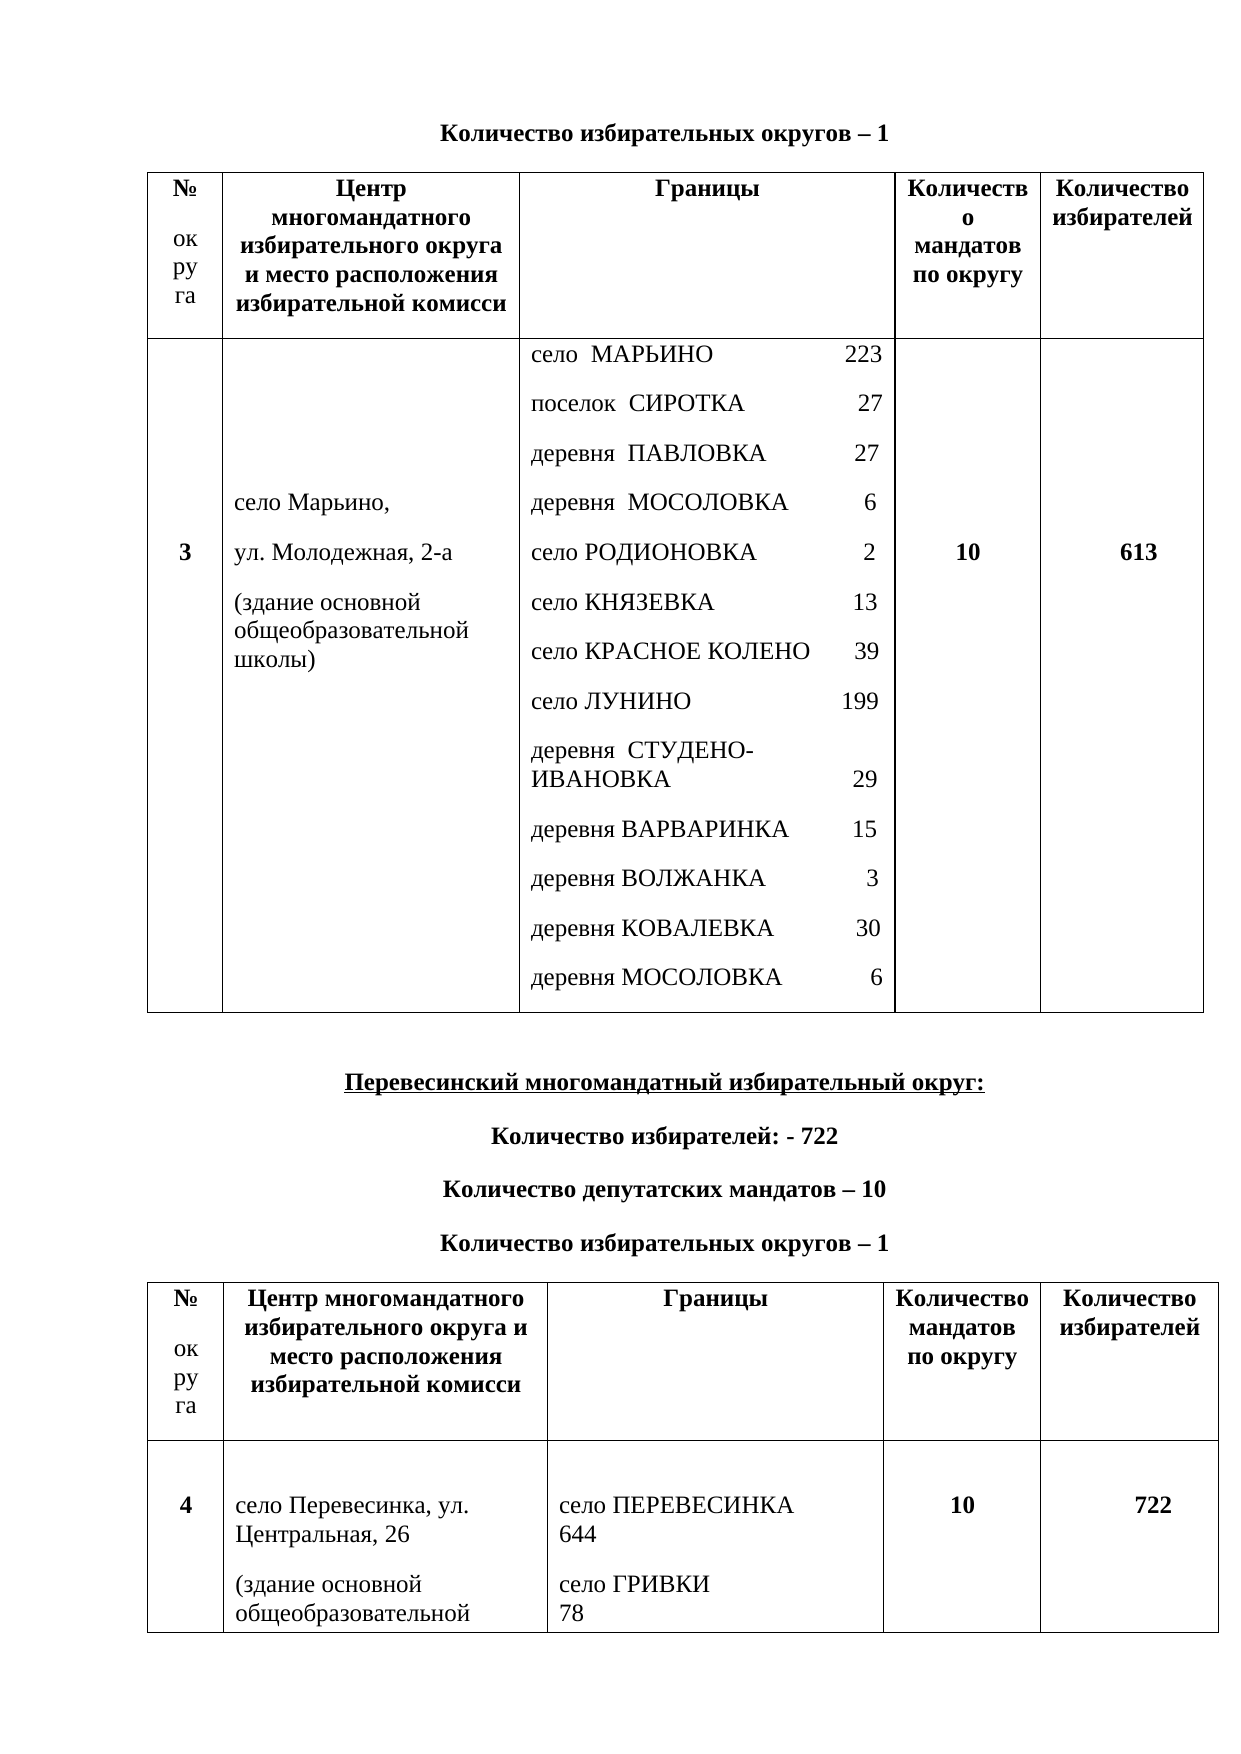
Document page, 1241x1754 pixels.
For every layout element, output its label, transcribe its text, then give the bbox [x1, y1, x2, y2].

table_header Границы [548, 1283, 883, 1440]
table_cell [224, 1441, 547, 1632]
table_header № округа [148, 1283, 223, 1440]
table_cell 4 [148, 1441, 223, 1632]
table_cell 613 [1041, 339, 1203, 1012]
table_header Количество мандатов по округу [884, 1283, 1040, 1440]
table_header № округа [148, 173, 222, 338]
table_header Количество мандатов по округу [896, 173, 1040, 338]
table_cell 722 [1041, 1441, 1218, 1632]
table_header Центр многомандатного избирательного округа и место расположения избирательной комисси [224, 1283, 547, 1440]
table_cell село МАРЬИНО 223 поселок СИРОТКА 27 деревня ПАВЛОВКА 27 деревня МОСОЛОВКА 6 село РОДИОНОВКА 2 село КНЯЗЕВКА 13 село КРАСНОЕ КОЛЕНО 39 село ЛУНИНО 199 деревня СТУДЕНО-ИВАНОВКА 29 деревня ВАРВАРИНКА 15 деревня ВОЛЖАНКА 3 деревня КОВАЛЕВКА 30 деревня МОСОЛОВКА 6 [520, 339, 894, 1012]
table_cell 10 [884, 1441, 1040, 1632]
table_header Центр многомандатного избирательного округа и место расположения избирательной комисси [223, 173, 519, 338]
table_header Границы [520, 173, 894, 338]
text Перевесинский многомандатный избирательный округ: [177, 1067, 1152, 1096]
text Количество избирателей: - 722 [177, 1121, 1152, 1149]
text Количество избирательных округов – 1 [177, 1228, 1152, 1257]
table_cell село Марьино, ул. Молодежная, 2-а (здание основной общеобразовательной школы) [223, 339, 519, 1012]
table_header Количество избирателей [1041, 173, 1203, 338]
table_cell 3 [148, 339, 222, 1012]
text Количество избирательных округов – 1 [177, 118, 1152, 147]
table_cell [548, 1441, 883, 1632]
table_cell 10 [896, 339, 1040, 1012]
table_header Количество избирателей [1041, 1283, 1218, 1440]
text Количество депутатских мандатов – 10 [177, 1174, 1152, 1203]
